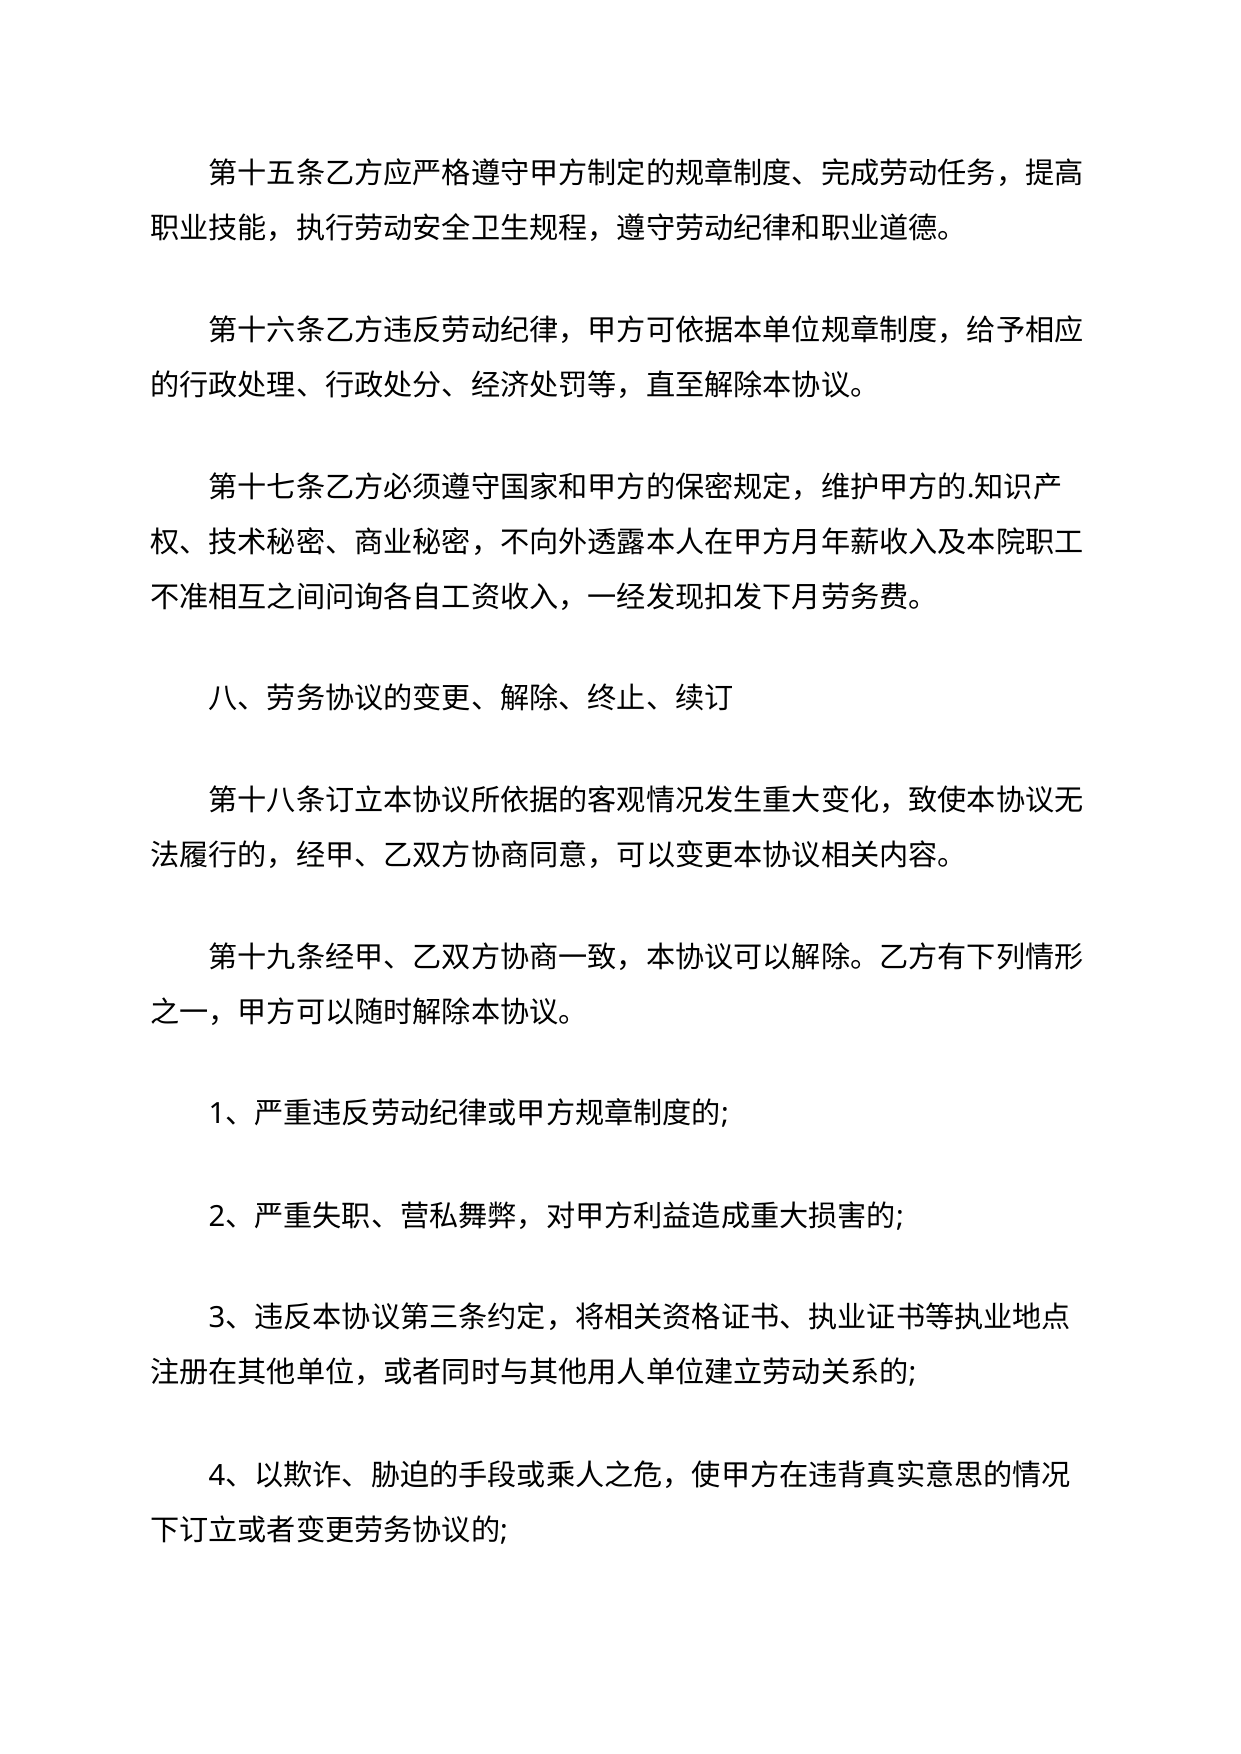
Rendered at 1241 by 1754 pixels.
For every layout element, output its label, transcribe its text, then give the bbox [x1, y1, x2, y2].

text 第十七条乙方必须遵守国家和甲方的保密规定，维护甲方的.知识产权、技术秘密、商业秘密，不向外透露本人在甲方月年薪收入及本院职工不准相互之间问询各自工资收入，一经发现扣发下月劳务费。 [150, 463, 1090, 616]
text 八、劳务协议的变更、解除、终止、续订 [150, 675, 1090, 717]
text 第十五条乙方应严格遵守甲方制定的规章制度、完成劳动任务，提高职业技能，执行劳动安全卫生规程，遵守劳动纪律和职业道德。 [150, 150, 1090, 247]
text 2、严重失职、营私舞弊，对甲方利益造成重大损害的; [150, 1192, 1090, 1234]
text 3、违反本协议第三条约定，将相关资格证书、执业证书等执业地点注册在其他单位，或者同时与其他用人单位建立劳动关系的; [150, 1294, 1090, 1391]
text 第十九条经甲、乙双方协商一致，本协议可以解除。乙方有下列情形之一，甲方可以随时解除本协议。 [150, 933, 1090, 1031]
text 4、以欺诈、胁迫的手段或乘人之危，使甲方在违背真实意思的情况下订立或者变更劳务协议的; [150, 1451, 1090, 1548]
text 第十六条乙方违反劳动纪律，甲方可依据本单位规章制度，给予相应的行政处理、行政处分、经济处罚等，直至解除本协议。 [150, 307, 1090, 404]
text 1、严重违反劳动纪律或甲方规章制度的; [150, 1090, 1090, 1132]
text 第十八条订立本协议所依据的客观情况发生重大变化，致使本协议无法履行的，经甲、乙双方协商同意，可以变更本协议相关内容。 [150, 777, 1090, 874]
